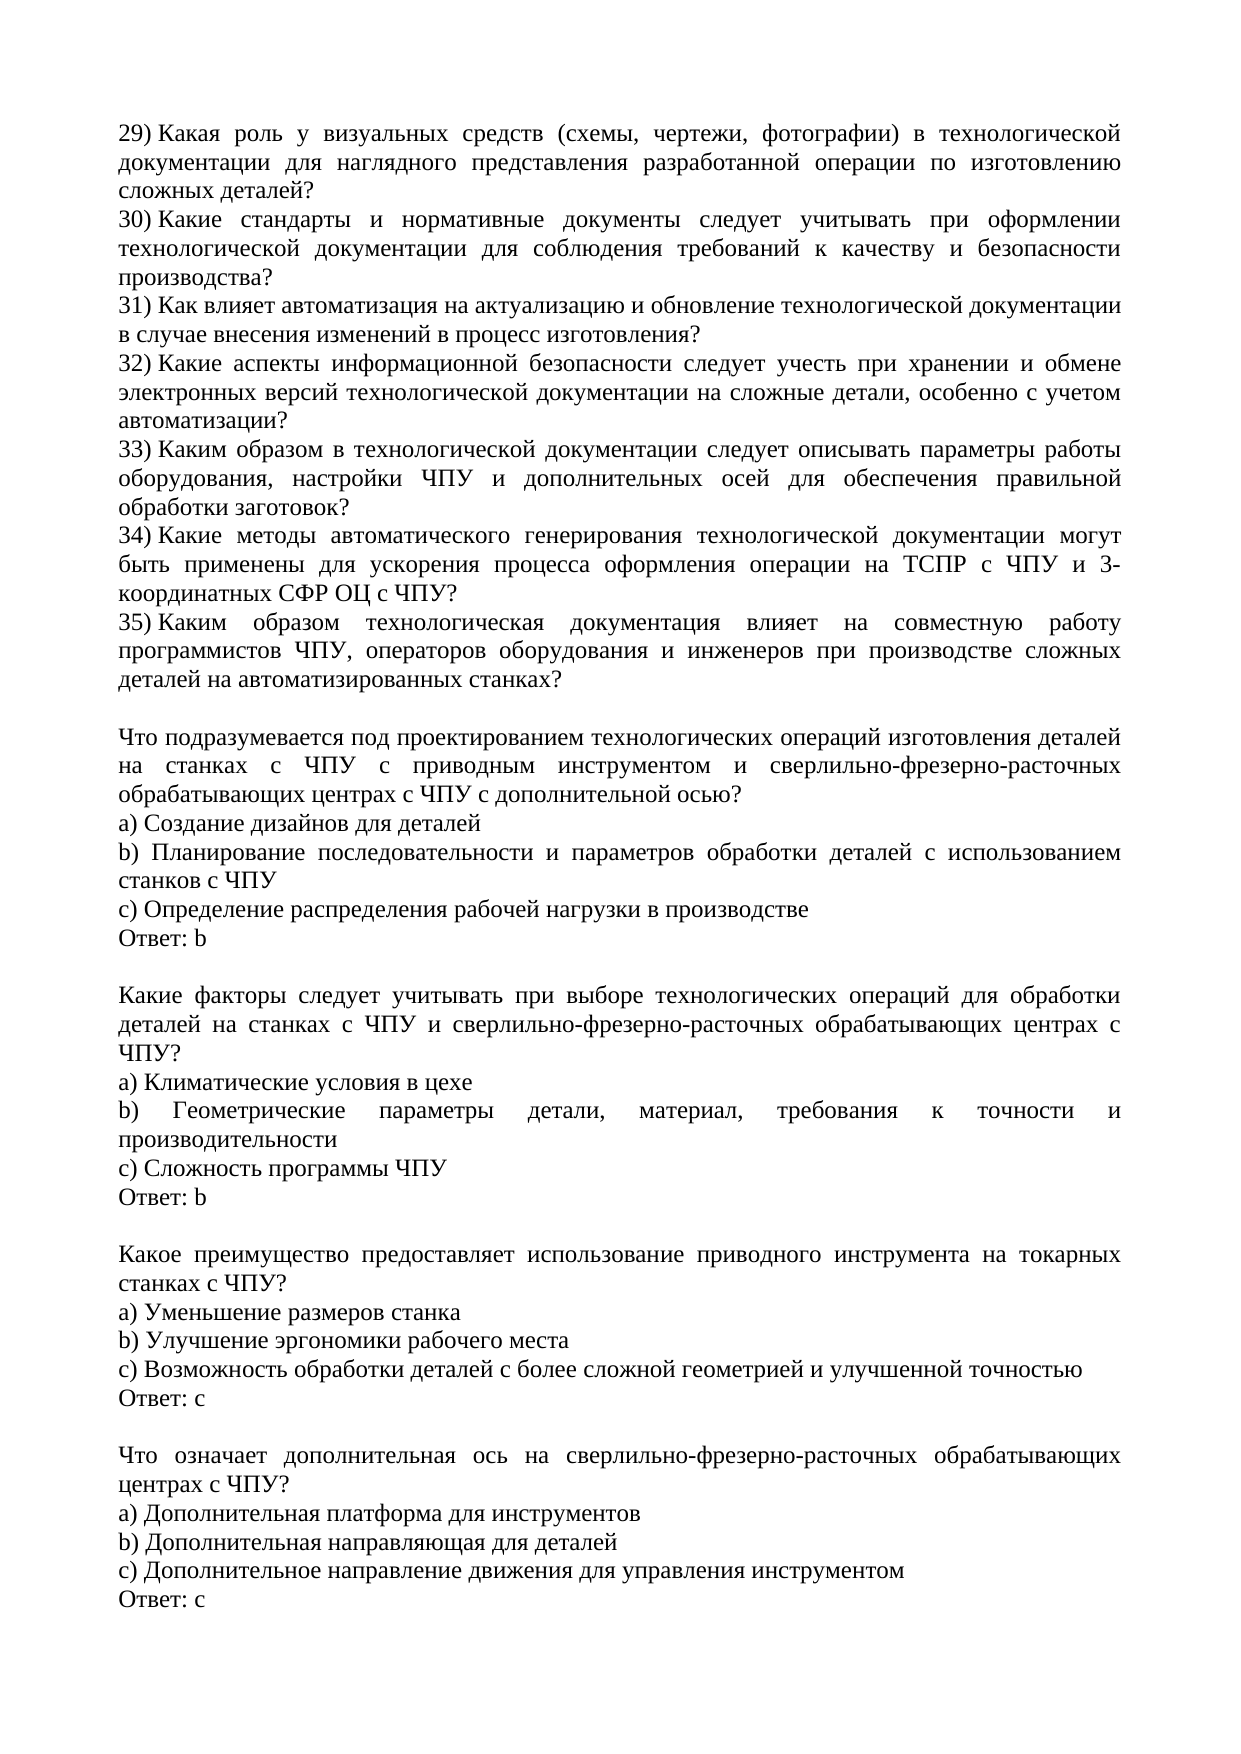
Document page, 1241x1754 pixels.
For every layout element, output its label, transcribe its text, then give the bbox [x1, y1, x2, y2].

text b) Планирование последовательности и параметров обработки деталей с использованием станков с ЧПУ [118, 837, 1122, 894]
text b) Улучшение эргономики рабочего места [118, 1326, 1122, 1354]
text a) Климатические условия в цехе [118, 1067, 1122, 1096]
text Ответ: c [118, 1584, 1122, 1613]
text c) Сложность программы ЧПУ [118, 1153, 1122, 1182]
text Ответ: c [118, 1383, 1122, 1412]
list Какие аспекты информационной безопасности следует учесть при хранении и обмене электронных версий технологической документации на сложные детали, особенно с учетом автоматизации? [118, 348, 1122, 434]
text c) Дополнительное направление движения для управления инструментом [118, 1556, 1122, 1584]
list Какая роль у визуальных средств (схемы, чертежи, фотографии) в технологической документации для наглядного представления разработанной операции по изготовлению сложных деталей? [118, 118, 1122, 204]
list Какие стандарты и нормативные документы следует учитывать при оформлении технологической документации для соблюдения требований к качеству и безопасности производства? [118, 204, 1122, 291]
text Что означает дополнительная ось на сверлильно-фрезерно-расточных обрабатывающих центрах с ЧПУ? [118, 1441, 1122, 1498]
text Что подразумевается под проектированием технологических операций изготовления деталей на станках с ЧПУ с приводным инструментом и сверлильно-фрезерно-расточных обрабатывающих центрах с ЧПУ с дополнительной осью? [118, 722, 1122, 808]
list Какие методы автоматического генерирования технологической документации могут быть применены для ускорения процесса оформления операции на ТСПР с ЧПУ и 3-координатных СФР ОЦ с ЧПУ? [118, 521, 1122, 607]
text b) Геометрические параметры детали, материал, требования к точности и производительности [118, 1096, 1122, 1153]
text a) Дополнительная платформа для инструментов [118, 1498, 1122, 1527]
list Каким образом технологическая документация влияет на совместную работу программистов ЧПУ, операторов оборудования и инженеров при производстве сложных деталей на автоматизированных станках? [118, 607, 1122, 693]
text a) Уменьшение размеров станка [118, 1297, 1122, 1326]
text b) Дополнительная направляющая для деталей [118, 1527, 1122, 1556]
text a) Создание дизайнов для деталей [118, 808, 1122, 837]
text c) Определение распределения рабочей нагрузки в производстве [118, 894, 1122, 923]
text Какие факторы следует учитывать при выборе технологических операций для обработки деталей на станках с ЧПУ и сверлильно-фрезерно-расточных обрабатывающих центрах с ЧПУ? [118, 981, 1122, 1067]
list Как влияет автоматизация на актуализацию и обновление технологической документации в случае внесения изменений в процесс изготовления? [118, 291, 1122, 348]
list Каким образом в технологической документации следует описывать параметры работы оборудования, настройки ЧПУ и дополнительных осей для обеспечения правильной обработки заготовок? [118, 434, 1122, 521]
text c) Возможность обработки деталей с более сложной геометрией и улучшенной точностью [118, 1354, 1122, 1383]
text Ответ: b [118, 923, 1122, 952]
text Какое преимущество предоставляет использование приводного инструмента на токарных станках с ЧПУ? [118, 1239, 1122, 1297]
text Ответ: b [118, 1182, 1122, 1211]
